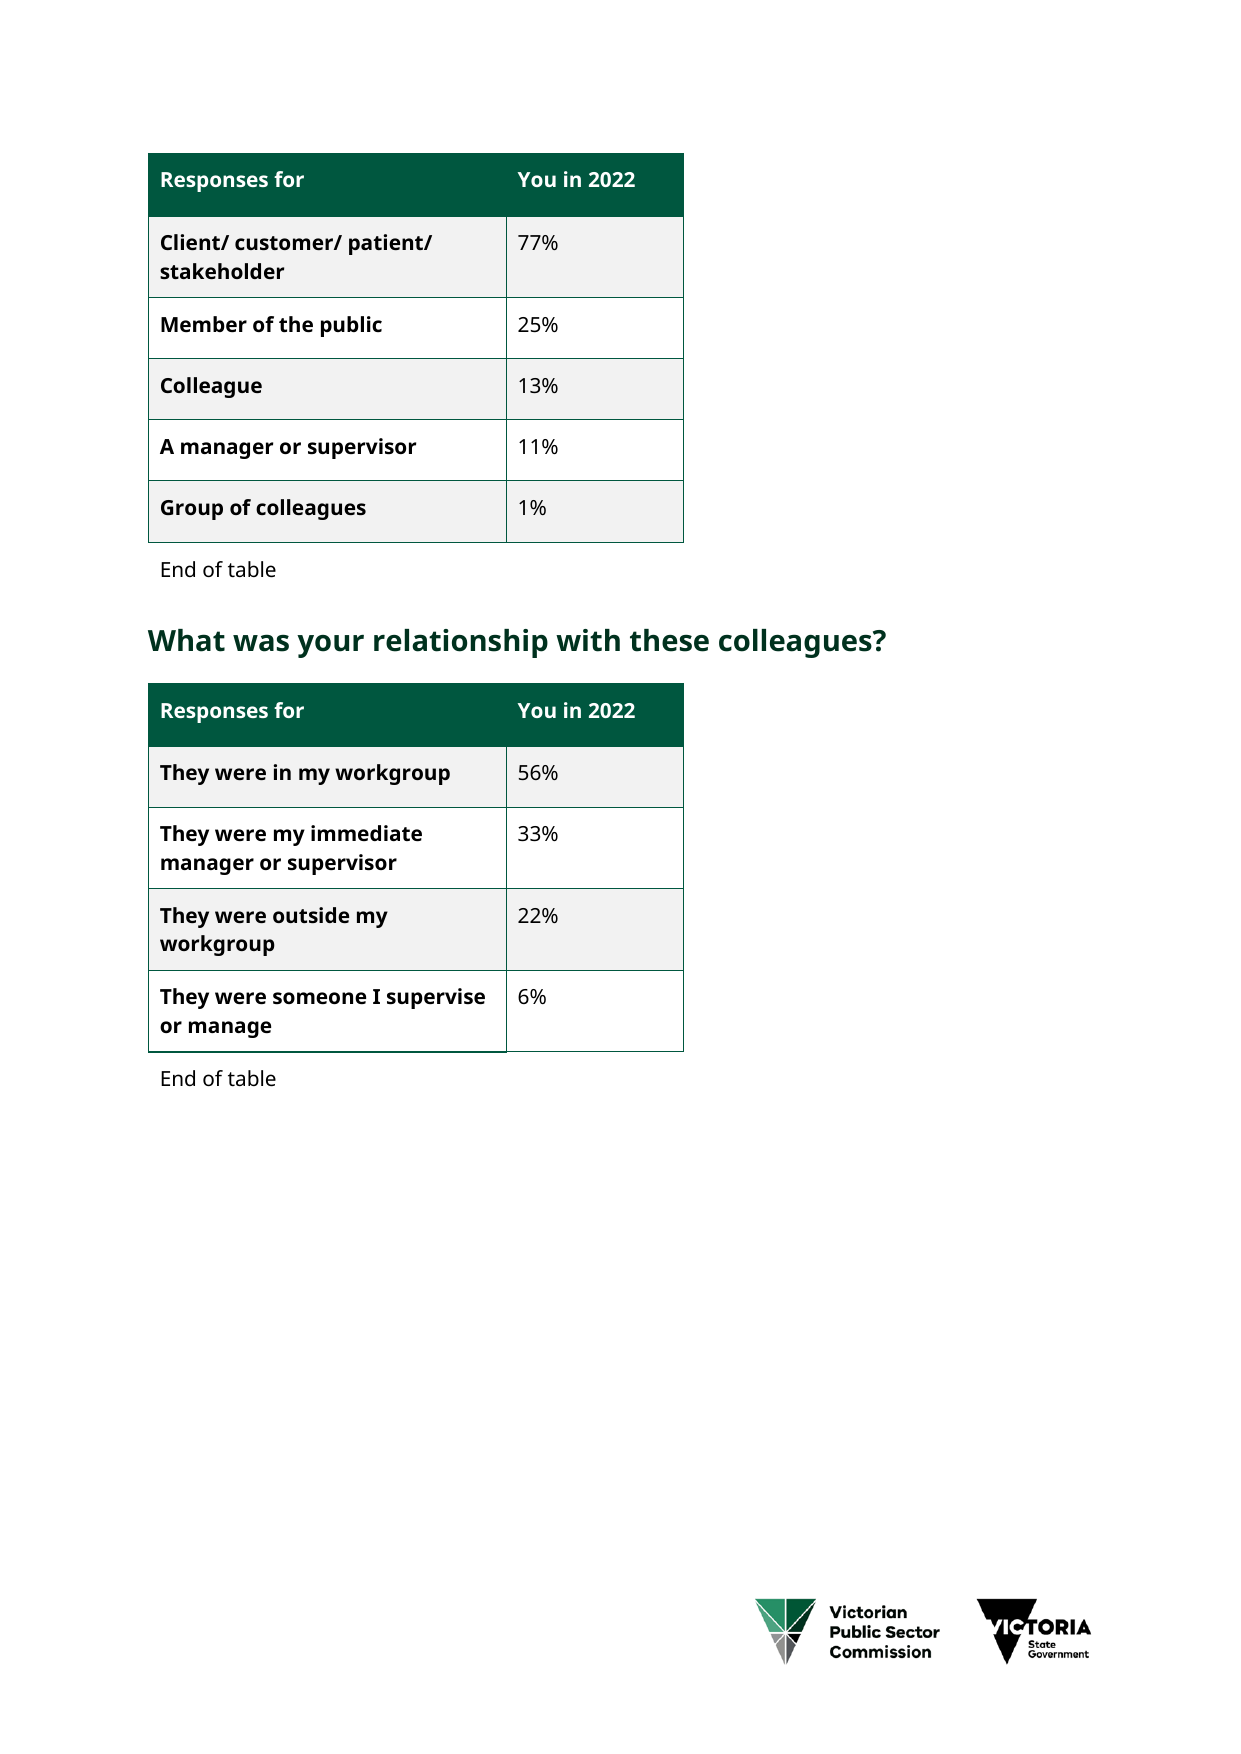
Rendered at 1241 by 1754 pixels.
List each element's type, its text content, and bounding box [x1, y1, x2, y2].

subtitle What was your relationship with these colleagues? [148, 620, 1092, 660]
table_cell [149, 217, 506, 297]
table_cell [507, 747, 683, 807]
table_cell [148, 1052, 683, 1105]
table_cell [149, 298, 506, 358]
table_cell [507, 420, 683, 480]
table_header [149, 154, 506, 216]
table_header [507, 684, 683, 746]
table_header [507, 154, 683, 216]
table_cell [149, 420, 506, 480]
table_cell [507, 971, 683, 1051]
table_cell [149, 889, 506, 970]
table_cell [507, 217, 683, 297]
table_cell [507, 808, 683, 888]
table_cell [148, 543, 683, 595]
picture [754, 1598, 1093, 1666]
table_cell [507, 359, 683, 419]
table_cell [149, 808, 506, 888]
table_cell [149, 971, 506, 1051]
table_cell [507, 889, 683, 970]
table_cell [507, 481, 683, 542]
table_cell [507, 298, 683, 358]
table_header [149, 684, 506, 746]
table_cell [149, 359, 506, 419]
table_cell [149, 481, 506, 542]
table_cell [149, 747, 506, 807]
